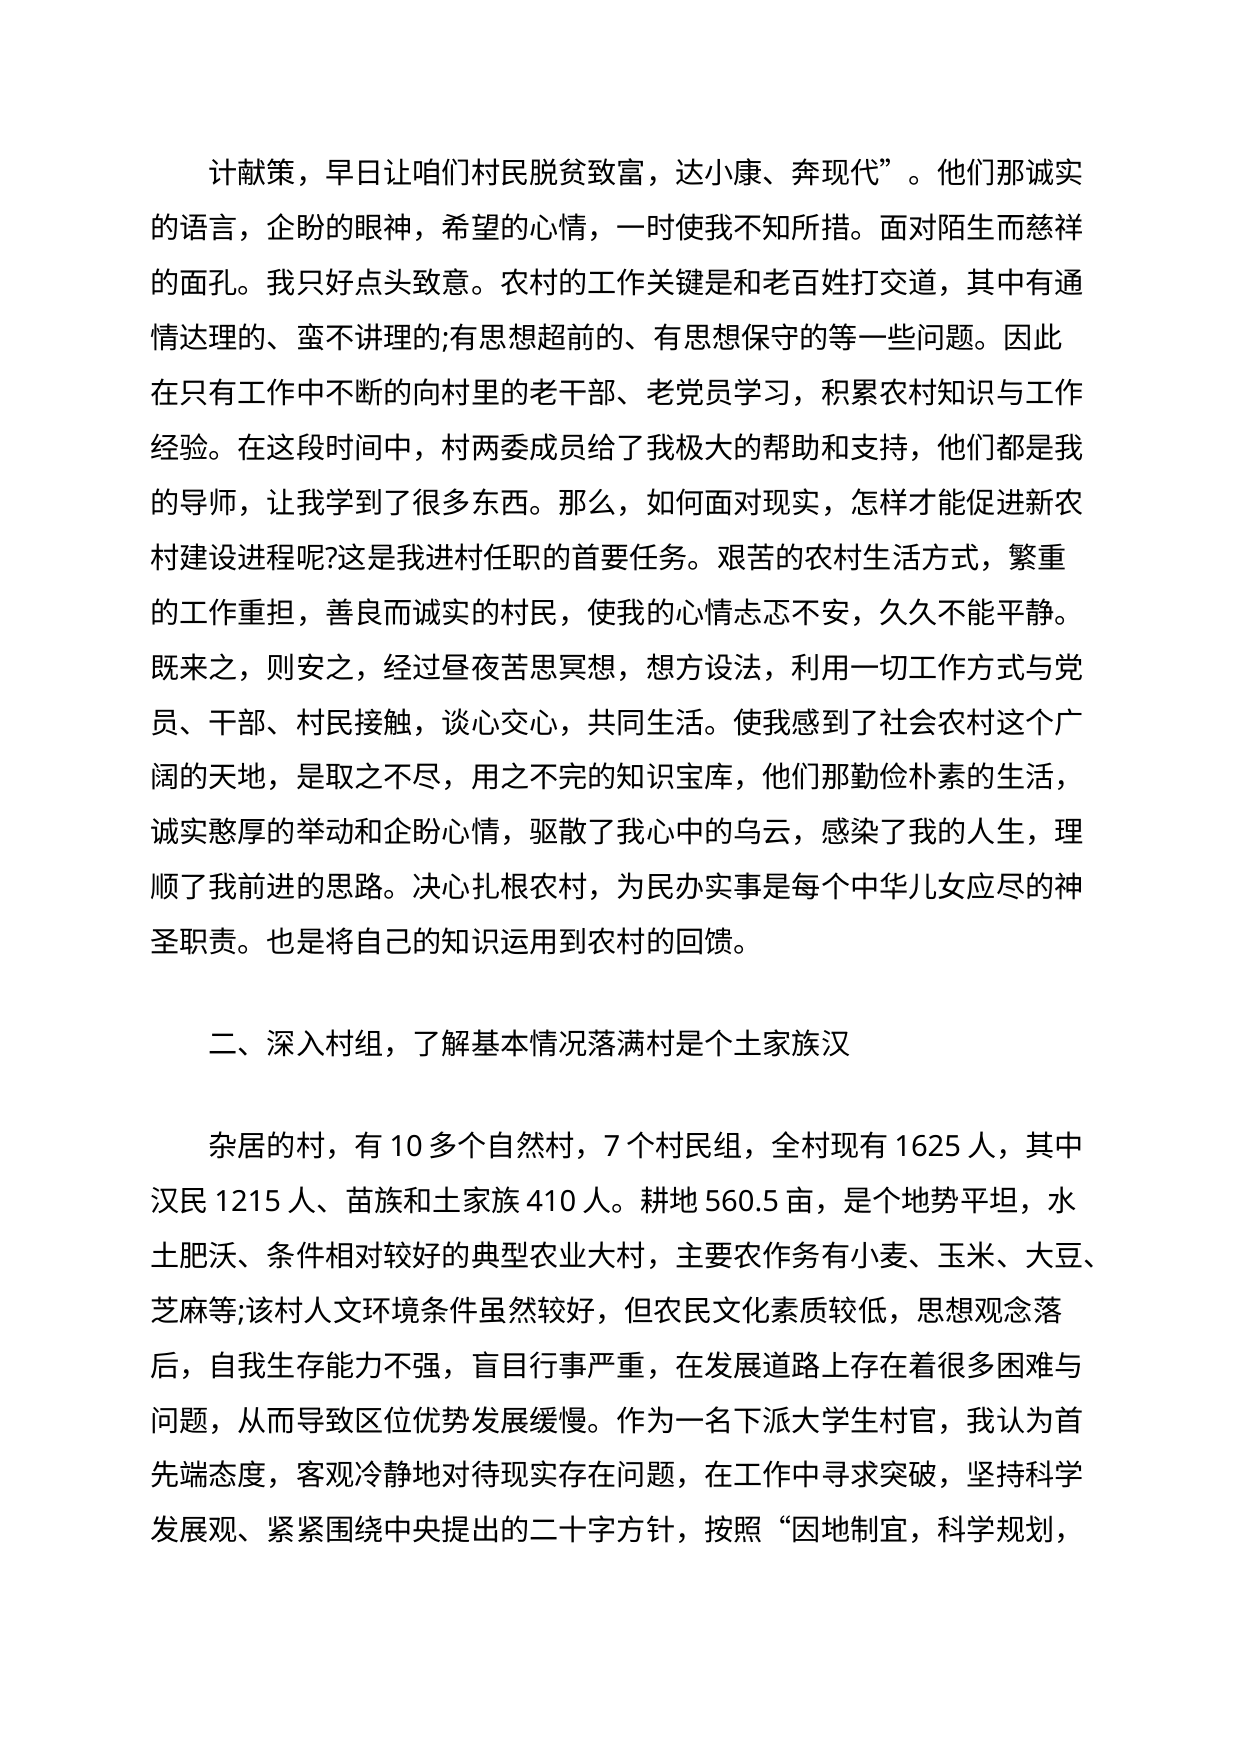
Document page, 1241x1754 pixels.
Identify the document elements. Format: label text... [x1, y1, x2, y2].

text 二、深入村组，了解基本情况落满村是个土家族汉 [150, 1021, 1090, 1063]
text 计献策，早日让咱们村民脱贫致富，达小康、奔现代”。他们那诚实的语言，企盼的眼神，希望的心情，一时使我不知所措。面对陌生而慈祥的面孔。我只好点头致意。农村的工作关键是和老百姓打交道，其中有通情达理的、蛮不讲理的;有思想超前的、有思想保守的等一些问题。因此在只有工作中不断的向村里的老干部、老党员学习，积累农村知识与工作经验。在这段时间中，村两委成员给了我极大的帮助和支持，他们都是我的导师，让我学到了很多东西。那么，如何面对现实，怎样才能促进新农村建设进程呢?这是我进村任职的首要任务。艰苦的农村生活方式，繁重的工作重担，善良而诚实的村民，使我的心情忐忑不安，久久不能平静。既来之，则安之，经过昼夜苦思冥想，想方设法，利用一切工作方式与党员、干部、村民接触，谈心交心，共同生活。使我感到了社会农村这个广阔的天地，是取之不尽，用之不完的知识宝库，他们那勤俭朴素的生活，诚实憨厚的举动和企盼心情，驱散了我心中的乌云，感染了我的人生，理顺了我前进的思路。决心扎根农村，为民办实事是每个中华儿女应尽的神圣职责。也是将自己的知识运用到农村的回馈。 [150, 150, 1090, 961]
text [150, 1122, 1090, 1549]
